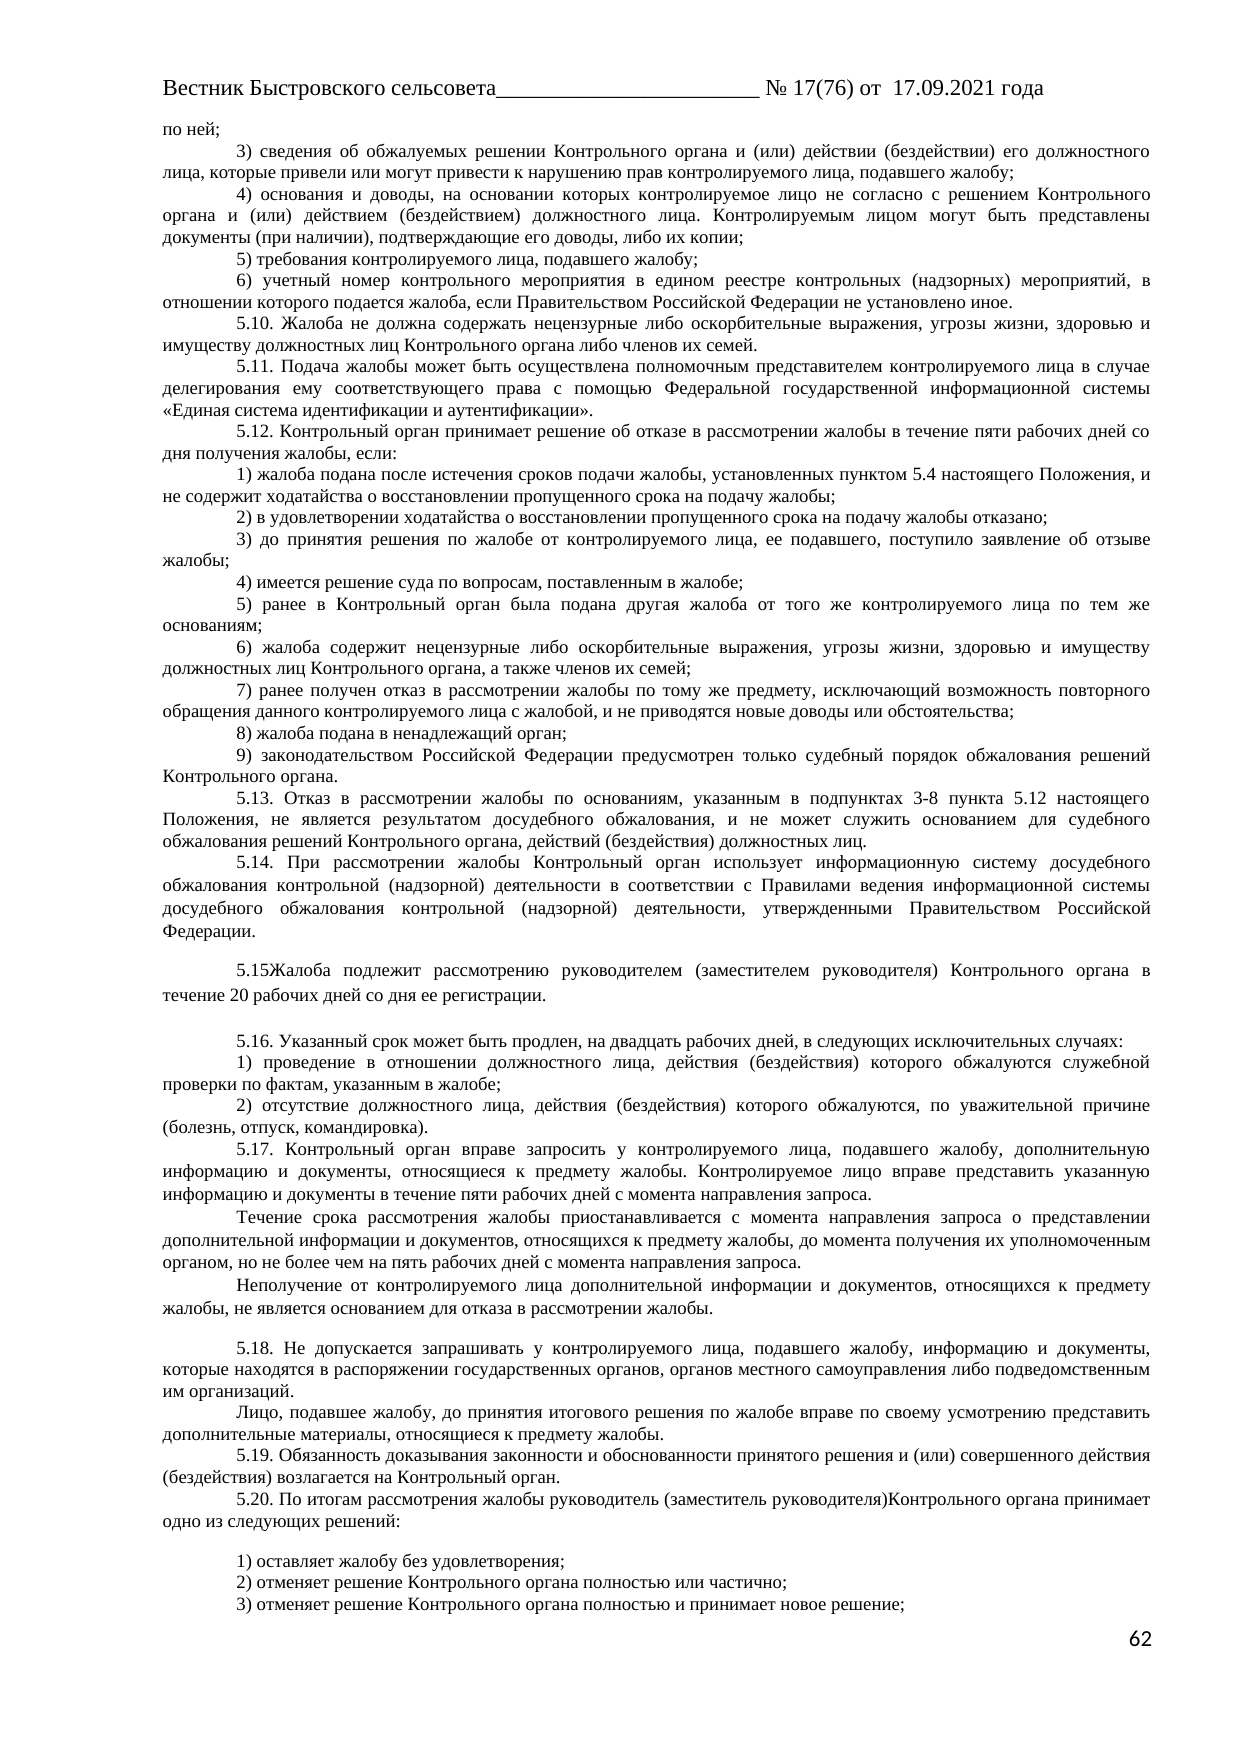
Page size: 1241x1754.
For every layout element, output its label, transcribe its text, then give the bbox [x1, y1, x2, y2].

text 5.10. Жалоба не должна содержать нецензурные либо оскорбительные выражения, угрозы жизни, здоровью и имуществу должностных лиц Контрольного органа либо членов их семей. [162, 312, 1152, 355]
text 9) законодательством Российской Федерации предусмотрен только судебный порядок обжалования решений Контрольного органа. [162, 743, 1152, 787]
text 5.16. Указанный срок может быть продлен, на двадцать рабочих дней, в следующих исключительных случаях: [162, 1029, 1152, 1051]
list 5.20. По итогам рассмотрения жалобы руководитель (заместитель руководителя)Контрольного органа принимает одно из следующих решений: [162, 1487, 1152, 1532]
text 8) жалоба подана в ненадлежащий орган; [162, 722, 1152, 743]
text 5.13. Отказ в рассмотрении жалобы по основаниям, указанным в подпунктах 3-8 пункта 5.12 настоящего Положения, не является результатом досудебного обжалования, и не может служить основанием для судебного обжалования решений Контрольного органа, действий (бездействия) должностных лиц. [162, 787, 1152, 851]
text 6) жалоба содержит нецензурные либо оскорбительные выражения, угрозы жизни, здоровью и имуществу должностных лиц Контрольного органа, а также членов их семей; [162, 636, 1152, 679]
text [162, 118, 1152, 140]
text 4) имеется решение суда по вопросам, поставленным в жалобе; [162, 571, 1152, 592]
text 3) до принятия решения по жалобе от контролируемого лица, ее подавшего, поступило заявление об отзыве жалобы; [162, 528, 1152, 571]
text 1) оставляет жалобу без удовлетворения; [162, 1550, 1152, 1571]
text 5.19. Обязанность доказывания законности и обоснованности принятого решения и (или) совершенного действия (бездействия) возлагается на Контрольный орган. [162, 1444, 1152, 1487]
text 5.18. Не допускается запрашивать у контролируемого лица, подавшего жалобу, информацию и документы, которые находятся в распоряжении государственных органов, органов местного самоуправления либо подведомственным им организаций. [162, 1337, 1152, 1401]
text 1) проведение в отношении должностного лица, действия (бездействия) которого обжалуются служебной проверки по фактам, указанным в жалобе; [162, 1051, 1152, 1094]
text Лицо, подавшее жалобу, до принятия итогового решения по жалобе вправе по своему усмотрению представить дополнительные материалы, относящиеся к предмету жалобы. [162, 1401, 1152, 1444]
text 1) жалоба подана после истечения сроков подачи жалобы, установленных пунктом 5.4 настоящего Положения, и не содержит ходатайства о восстановлении пропущенного срока на подачу жалобы; [162, 463, 1152, 506]
text 5.15Жалоба подлежит рассмотрению руководителем (заместителем руководителя) Контрольного органа в течение 20 рабочих дней со дня ее регистрации. [162, 959, 1152, 1006]
text 5.11. Подача жалобы может быть осуществлена полномочным представителем контролируемого лица в случае делегирования ему соответствующего права с помощью Федеральной государственной информационной системы «Единая система идентификации и аутентификации». [162, 355, 1152, 420]
text 4) основания и доводы, на основании которых контролируемое лицо не согласно с решением Контрольного органа и (или) действием (бездействием) должностного лица. Контролируемым лицом могут быть представлены документы (при наличии), подтверждающие его доводы, либо их копии; [162, 183, 1152, 247]
text 3) отменяет решение Контрольного органа полностью и принимает новое решение; [162, 1593, 1152, 1614]
text 7) ранее получен отказ в рассмотрении жалобы по тому же предмету, исключающий возможность повторного обращения данного контролируемого лица с жалобой, и не приводятся новые доводы или обстоятельства; [162, 679, 1152, 722]
list Течение срока рассмотрения жалобы приостанавливается с момента направления запроса о представлении дополнительной информации и документов, относящихся к предмету жалобы, до момента получения их уполномоченным органом, но не более чем на пять рабочих дней с момента направления запроса. [162, 1206, 1152, 1273]
text 3) сведения об обжалуемых решении Контрольного органа и (или) действии (бездействии) его должностного лица, которые привели или могут привести к нарушению прав контролируемого лица, подавшего жалобу; [162, 140, 1152, 183]
list 5.17. Контрольный орган вправе запросить у контролируемого лица, подавшего жалобу, дополнительную информацию и документы, относящиеся к предмету жалобы. Контролируемое лицо вправе представить указанную информацию и документы в течение пяти рабочих дней с момента направления запроса. [162, 1137, 1152, 1204]
list 5.14. При рассмотрении жалобы Контрольный орган использует информационную систему досудебного обжалования контрольной (надзорной) деятельности в соответствии с Правилами ведения информационной системы досудебного обжалования контрольной (надзорной) деятельности, утвержденными Правительством Российской Федерации. [162, 851, 1152, 941]
text 6) учетный номер контрольного мероприятия в едином реестре контрольных (надзорных) мероприятий, в отношении которого подается жалоба, если Правительством Российской Федерации не установлено иное. [162, 269, 1152, 312]
text 2) в удовлетворении ходатайства о восстановлении пропущенного срока на подачу жалобы отказано; [162, 506, 1152, 528]
list Неполучение от контролируемого лица дополнительной информации и документов, относящихся к предмету жалобы, не является основанием для отказа в рассмотрении жалобы. [162, 1274, 1152, 1319]
text 2) отсутствие должностного лица, действия (бездействия) которого обжалуются, по уважительной причине (болезнь, отпуск, командировка). [162, 1094, 1152, 1137]
text 5.12. Контрольный орган принимает решение об отказе в рассмотрении жалобы в течение пяти рабочих дней со дня получения жалобы, если: [162, 420, 1152, 463]
text 2) отменяет решение Контрольного органа полностью или частично; [162, 1571, 1152, 1593]
text 5) требования контролируемого лица, подавшего жалобу; [162, 247, 1152, 269]
text 5) ранее в Контрольный орган была подана другая жалоба от того же контролируемого лица по тем же основаниям; [162, 592, 1152, 636]
